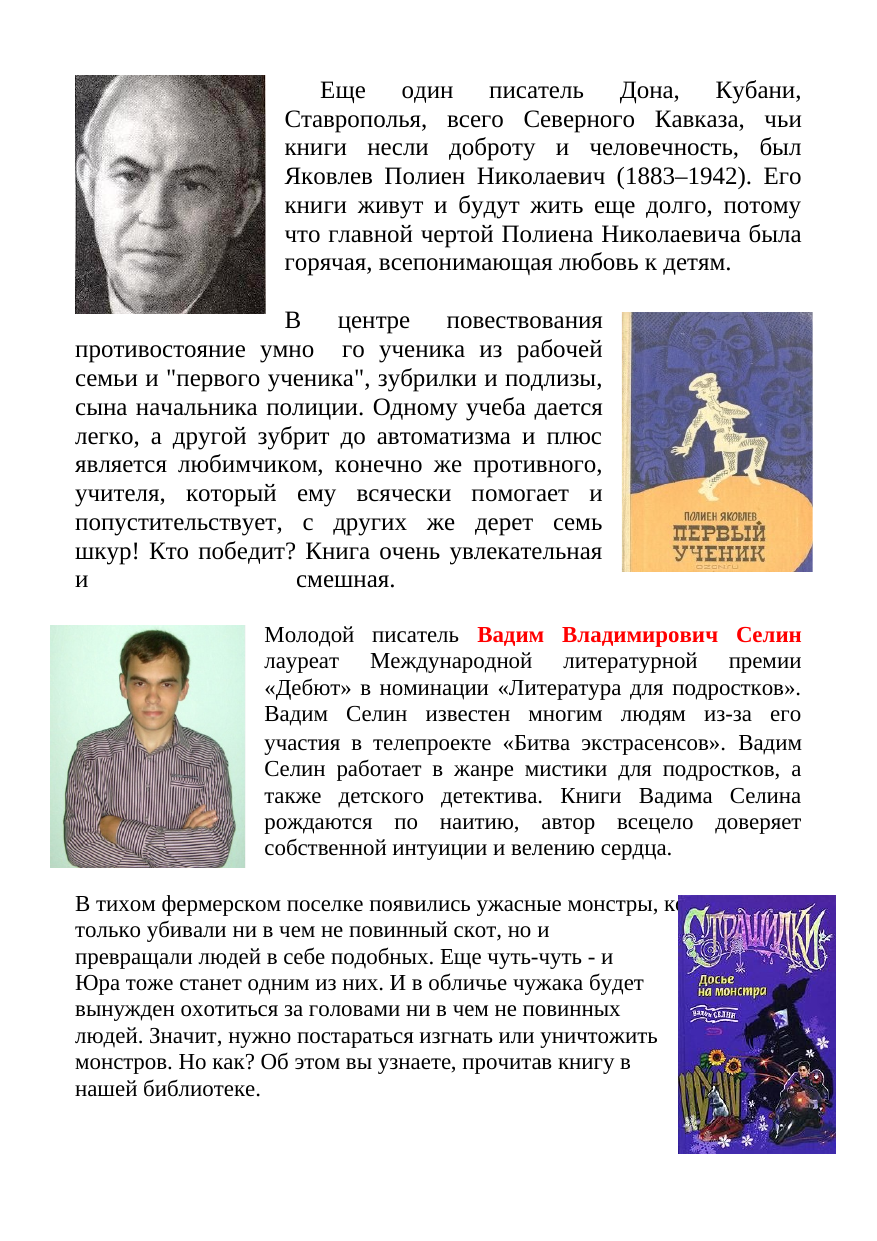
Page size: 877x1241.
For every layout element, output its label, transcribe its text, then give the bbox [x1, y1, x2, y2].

text В тихом фермерском поселке появились ужасные монстры, которые не только убивали ни в чем не повинный скот, но и превращали людей в себе подобных. Еще чуть-чуть - и Юра тоже станет одним из них. И в обличье чужака будет вынужден охотиться за головами ни в чем не повинных людей. Значит, нужно постараться изгнать или уничтожить монстров. Но как? Об этом вы узнаете, прочитав книгу в нашей библиотеке. [75, 890, 802, 1131]
picture [50, 625, 246, 868]
text Еще один писатель Дона, Кубани, Ставрополья, всего Северного Кавказа, чьи книги несли доброту и человечность, был Яковлев Полиен Николаевич (1883–1942). Его книги живут и будут жить еще долго, потому что главной чертой Полиена Николаевича была горячая, всепонимающая любовь к детям. [266, 75, 802, 276]
text В центре повествования противостояние умно го ученика из рабочей семьи и "первого ученика", зубрилки и подлизы, сына начальника полиции. Одному учеба дается легко, а другой зубрит до автоматизма и плюс является любимчиком, конечно же противного, учителя, который ему всячески помогает и попустительствует, с других же дерет семь шкур! Кто победит? Книга очень увлекательная и смешная. [75, 305, 802, 621]
text Молодой писатель Вадим Владимирович Селин лауреат Международной литературной премии «Дебют» в номинации «Литература для подростков». Вадим Селин известен многим людям из-за его участия в телепроекте «Битва экстрасенсов». Вадим Селин работает в жанре мистики для подростков, а также детского детектива. Книги Вадима Селина рождаются по наитию, автор всецело доверяет собственной интуиции и велению сердца. [75, 621, 802, 861]
picture [621, 312, 813, 572]
picture [678, 895, 836, 1154]
picture [75, 75, 266, 314]
